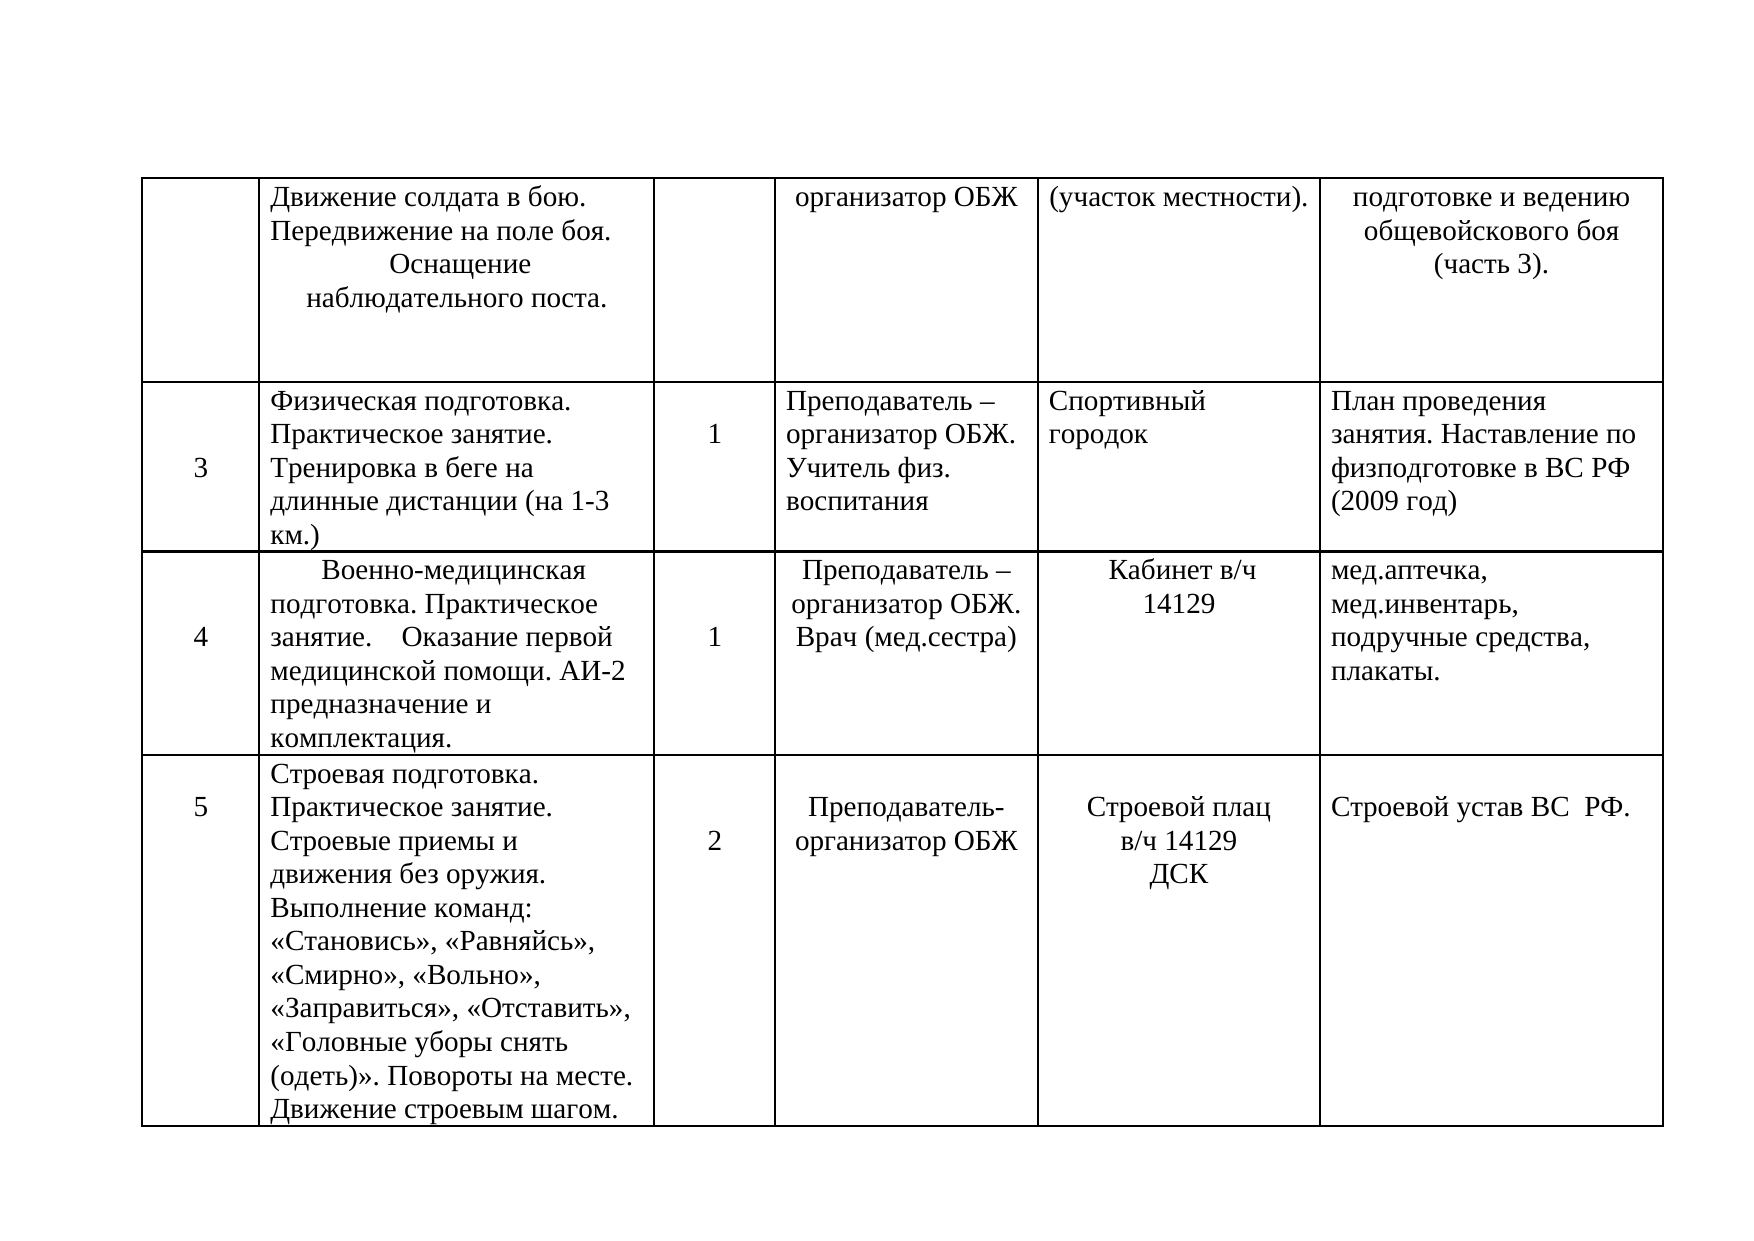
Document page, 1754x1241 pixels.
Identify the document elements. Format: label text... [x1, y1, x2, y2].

table_cell План проведения занятия, Боевой устав по подготовке и ведению общевойскового боя (часть 3). [1321, 179, 1662, 381]
table_cell 3 [143, 383, 258, 550]
table_cell 2 [655, 756, 774, 1125]
table_cell 2 [143, 179, 258, 381]
table_cell Преподаватель – организатор ОБЖ. Учитель физ. воспитания [776, 383, 1037, 550]
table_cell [1039, 179, 1319, 381]
table_cell Спортивный городок [1039, 383, 1319, 550]
table_cell Физическая подготовка. Практическое занятие. Тренировка в беге на длинные дистанции (на 1-3 км.) [260, 383, 653, 550]
table_cell Военно-медицинская подготовка. Практическое занятие. Оказание первой медицинской помощи. АИ-2 предназначение и комплектация. [260, 553, 653, 754]
table_cell Преподаватель – организатор ОБЖ. Врач (мед.сестра) [776, 553, 1037, 754]
table_cell 1 [655, 179, 774, 381]
table_cell 4 [143, 553, 258, 754]
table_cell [776, 179, 1037, 381]
table_cell 5 [143, 756, 258, 1125]
table_cell Преподаватель-организатор ОБЖ [776, 756, 1037, 1125]
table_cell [260, 179, 653, 381]
table_cell Строевая подготовка. Практическое занятие. Строевые приемы и движения без оружия. Выполнение команд: «Становись», «Равняйсь», «Смирно», «Вольно», «Заправиться», «Отставить», «Головные уборы снять (одеть)». Повороты на месте. Движение строевым шагом. [260, 756, 653, 1125]
table_cell Строевой устав ВС РФ. [1321, 756, 1662, 1125]
table_cell мед.аптечка, мед.инвентарь, подручные средства, плакаты. [1321, 553, 1662, 754]
table_cell План проведения занятия. Наставление по физподготовке в ВС РФ (2009 год) [1321, 383, 1662, 550]
table_cell Строевой плац в/ч 14129 ДСК [1039, 756, 1319, 1125]
table_cell 1 [655, 553, 774, 754]
table_cell 1 [655, 383, 774, 550]
table_cell Кабинет в/ч 14129 [1039, 553, 1319, 754]
